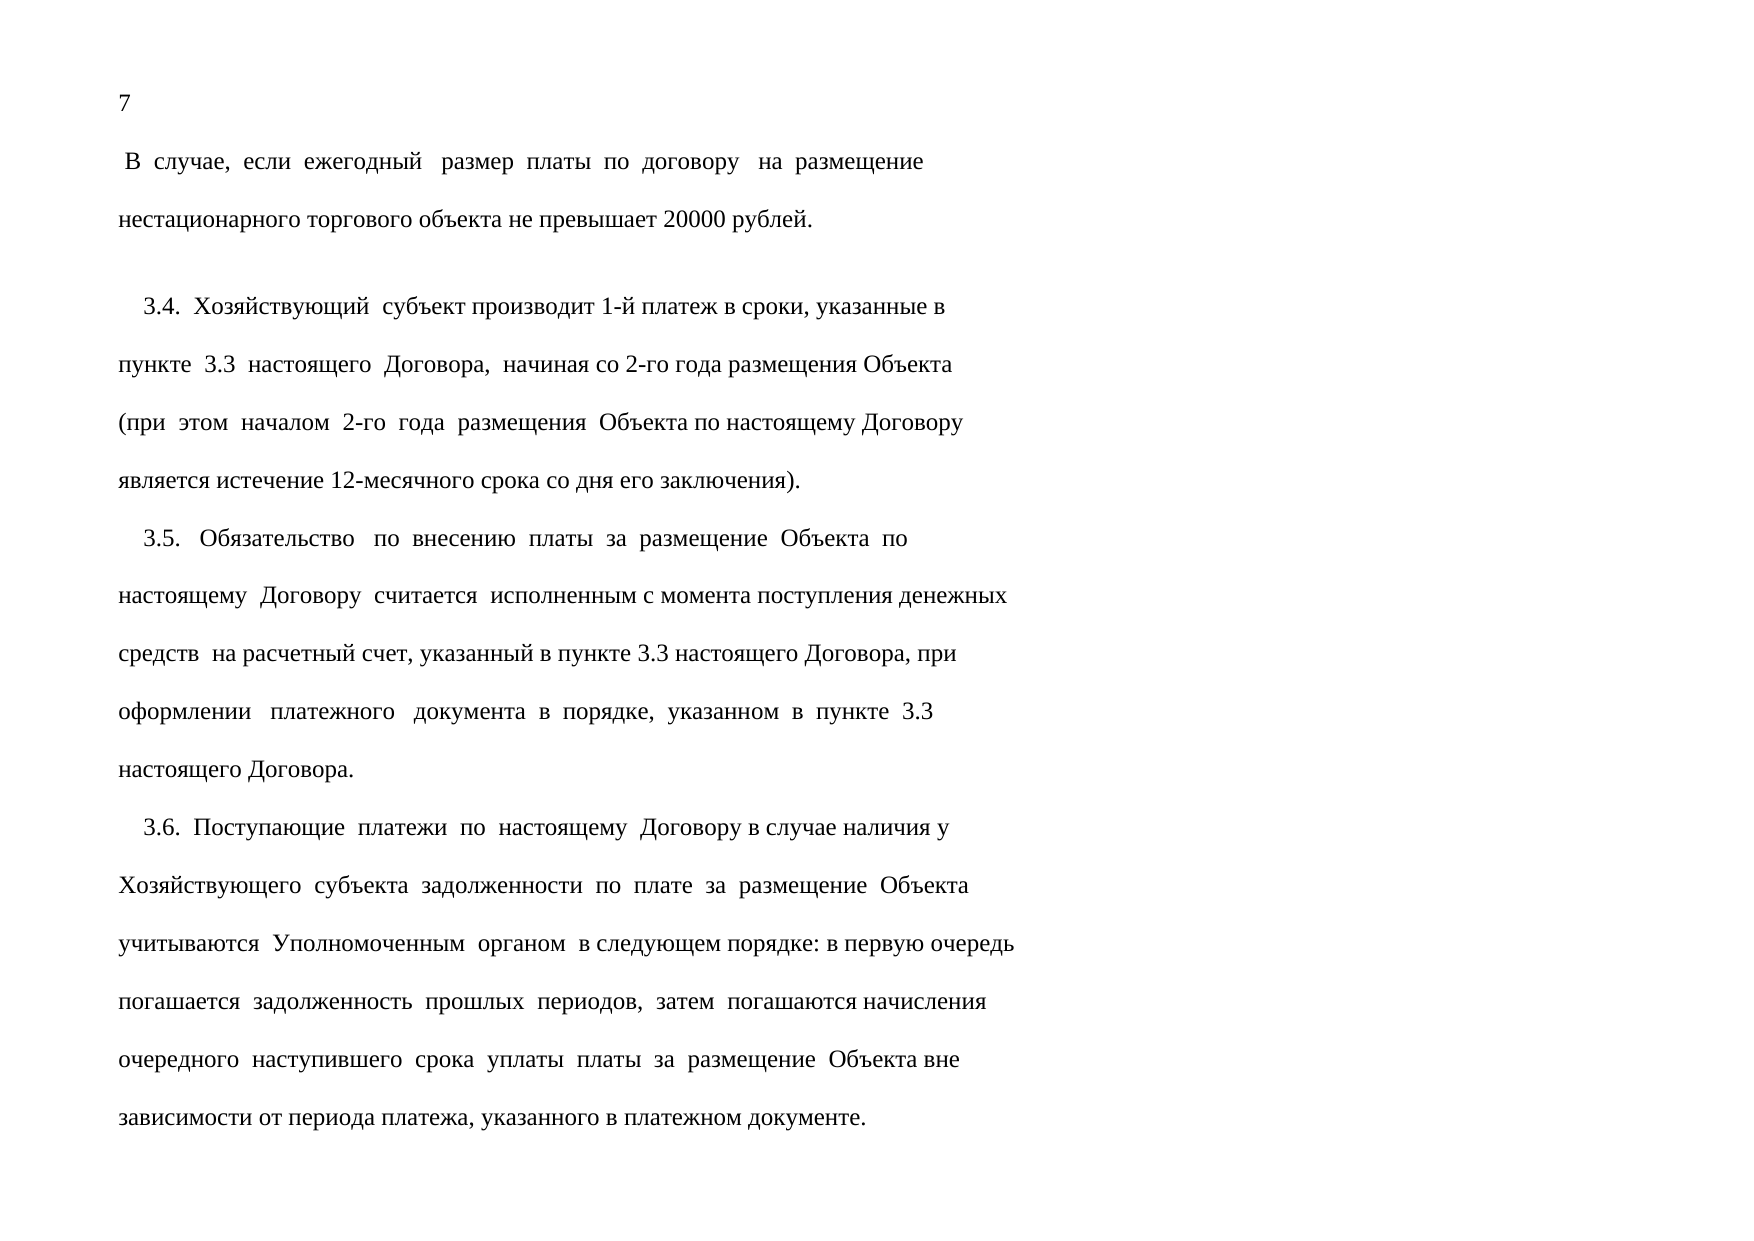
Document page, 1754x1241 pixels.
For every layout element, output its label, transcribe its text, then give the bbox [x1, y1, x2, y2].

text очередного наступившего срока уплаты платы за размещение Объекта вне [118, 1044, 1636, 1073]
text зависимости от периода платежа, указанного в платежном документе. [118, 1102, 1636, 1131]
text погашается задолженность прошлых периодов, затем погашаются начисления [118, 986, 1636, 1015]
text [118, 146, 1636, 175]
text 3.6. Поступающие платежи по настоящему Договору в случае наличия у [118, 812, 1636, 841]
text средств на расчетный счет, указанный в пункте 3.3 настоящего Договора, при [118, 638, 1636, 667]
text настоящему Договору считается исполненным с момента поступления денежных [118, 581, 1636, 609]
text является истечение 12-месячного срока со дня его заключения). [118, 465, 1636, 493]
text пункте 3.3 настоящего Договора, начиная со 2-го года размещения Объекта [118, 349, 1636, 378]
text оформлении платежного документа в порядке, указанном в пункте 3.3 [118, 696, 1636, 725]
text нестационарного торгового объекта не превышает 20000 рублей. [118, 204, 1636, 233]
text 7 [118, 88, 1636, 117]
text Хозяйствующего субъекта задолженности по плате за размещение Объекта [118, 870, 1636, 899]
text настоящего Договора. [118, 754, 1636, 783]
text учитываются Уполномоченным органом в следующем порядке: в первую очередь [118, 928, 1636, 957]
text (при этом началом 2-го года размещения Объекта по настоящему Договору [118, 407, 1636, 436]
text 3.4. Хозяйствующий субъект производит 1-й платеж в сроки, указанные в [118, 262, 1636, 320]
text 3.5. Обязательство по внесению платы за размещение Объекта по [118, 523, 1636, 551]
